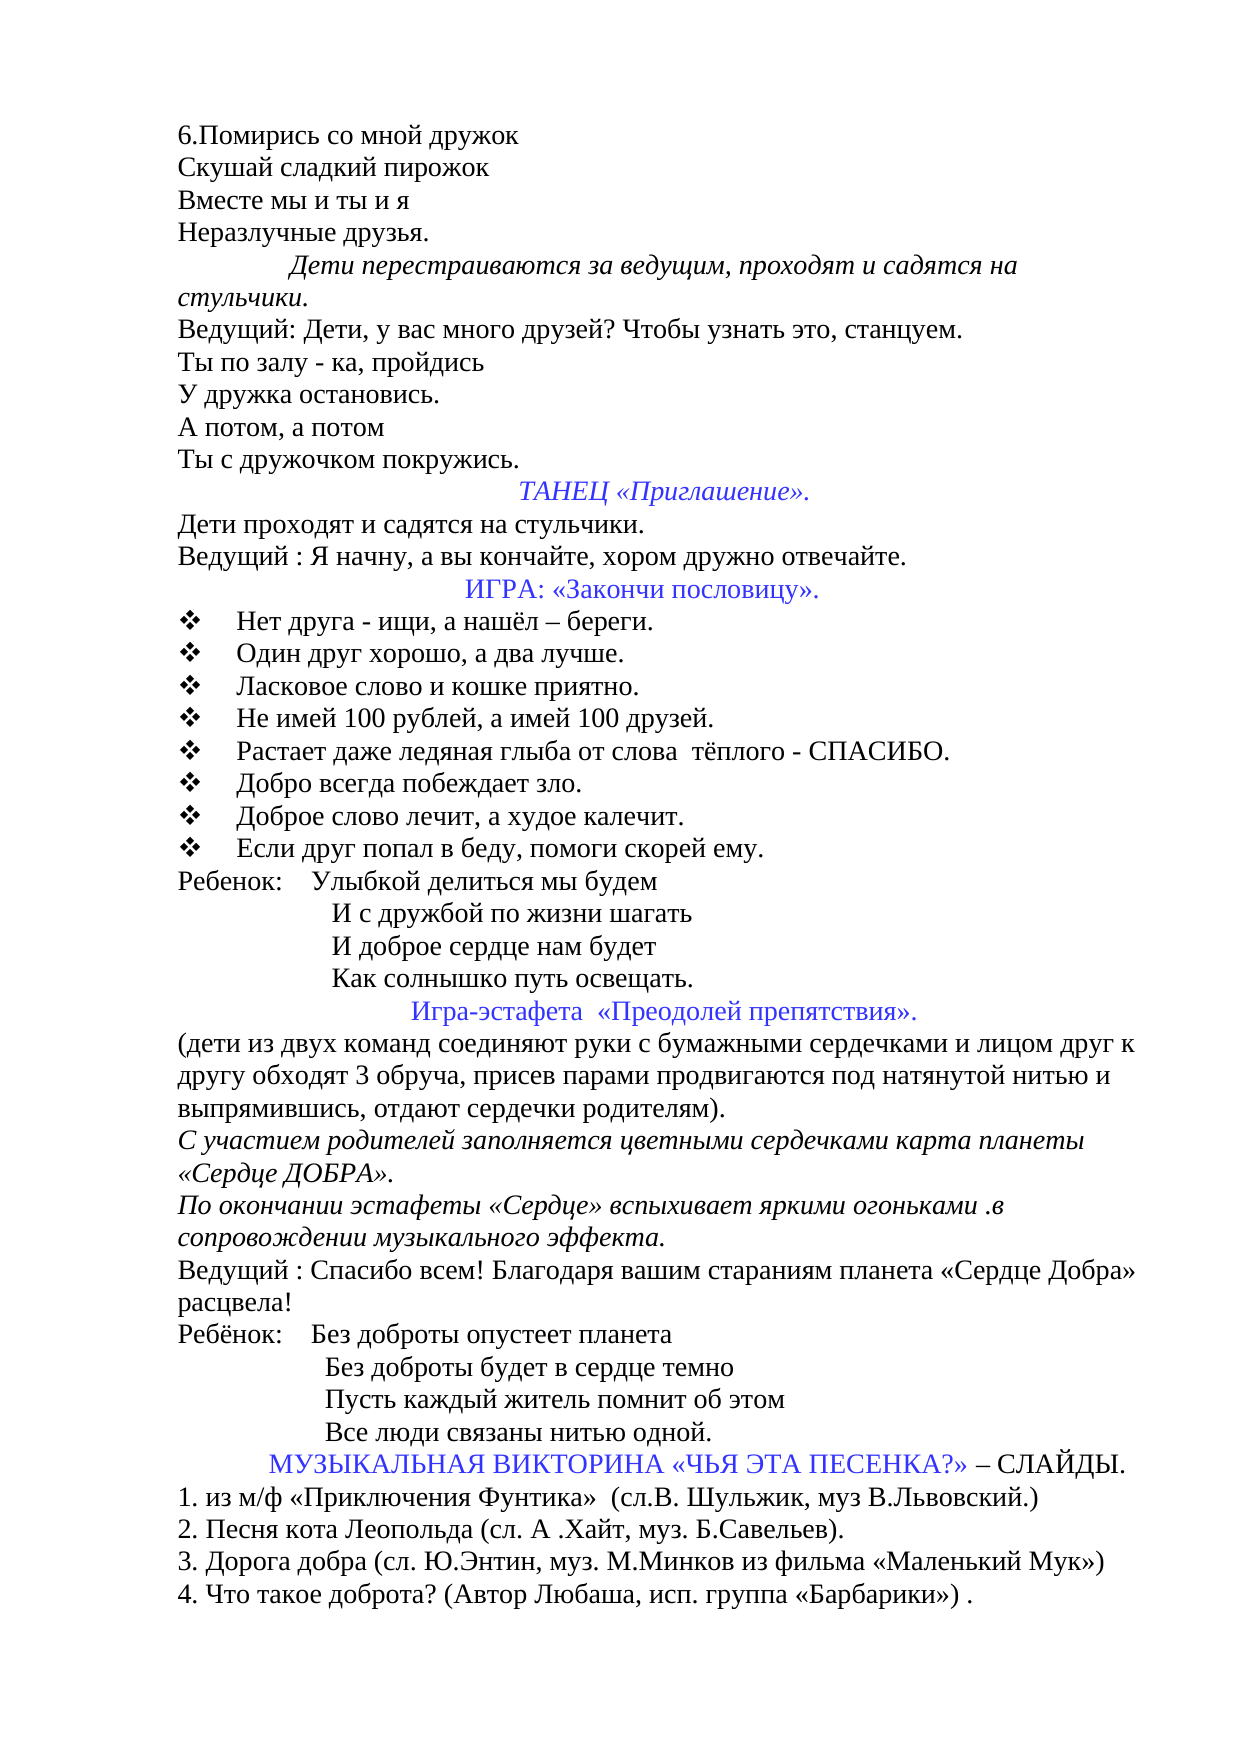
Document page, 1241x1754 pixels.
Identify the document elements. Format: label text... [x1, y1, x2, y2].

list Ласковое слово и кошке приятно. [177, 669, 1152, 702]
text У дружка остановись. [177, 377, 1152, 410]
text МУЗЫКАЛЬНАЯ ВИКТОРИНА «ЧЬЯ ЭТА ПЕСЕНКА?» – СЛАЙДЫ. [177, 1447, 1152, 1479]
list Если друг попал в беду, помоги скорей ему. [177, 832, 1152, 864]
list Не имей 100 рублей, а имей 100 друзей. [177, 702, 1152, 734]
text Неразлучные друзья. [177, 215, 1152, 248]
text Дети проходят и садятся на стульчики. [177, 507, 1152, 539]
text Дети перестраиваются за ведущим, проходят и садятся на стульчики. [177, 248, 1152, 312]
text 6.Помирись со мной дружок [177, 118, 1152, 151]
text Ведущий: Дети, у вас много друзей? Чтобы узнать это, станцуем. [177, 312, 1152, 345]
list Добро всегда побеждает зло. [177, 767, 1152, 799]
text 2. Песня кота Леопольда (сл. А .Хайт, муз. Б.Савельев). [177, 1512, 1152, 1544]
list Растает даже ледяная глыба от слова тёплого - СПАСИБО. [177, 734, 1152, 767]
text Ты по залу - ка, пройдись [177, 345, 1152, 377]
text А потом, а потом [177, 410, 1152, 442]
text Скушай сладкий пирожок [177, 151, 1152, 183]
list Нет друга - ищи, а нашёл – береги. [177, 604, 1152, 637]
text С участием родителей заполняется цветными сердечками карта планеты «Сердце ДОБРА». [177, 1123, 1152, 1188]
text Ребенок: Улыбкой делиться мы будем [177, 864, 1152, 896]
text Пусть каждый житель помнит об этом [177, 1382, 1152, 1415]
text (дети из двух команд соединяют руки с бумажными сердечками и лицом друг к другу обходят 3 обруча, присев парами продвигаются под натянутой нитью и выпрямившись, отдают сердечки родителям). [177, 1026, 1152, 1123]
text 4. Что такое доброта? (Автор Любаша, исп. группа «Барбарики») . [177, 1577, 1152, 1609]
text 1. из м/ф «Приключения Фунтика» (сл.В. Шульжик, муз В.Львовский.) [177, 1479, 1152, 1512]
text ИГРА: «Закончи пословицу». [177, 572, 1152, 604]
text Все люди связаны нитью одной. [177, 1415, 1152, 1447]
text Без доброты будет в сердце темно [177, 1350, 1152, 1382]
text Вместе мы и ты и я [177, 183, 1152, 215]
text Ребёнок: Без доброты опустеет планета [177, 1318, 1152, 1350]
text 3. Дорога добра (сл. Ю.Энтин, муз. М.Минков из фильма «Маленький Мук») [177, 1544, 1152, 1577]
text Ты с дружочком покружись. [177, 442, 1152, 474]
text Ведущий : Я начну, а вы кончайте, хором дружно отвечайте. [177, 539, 1152, 572]
text ТАНЕЦ «Приглашение». [177, 474, 1152, 507]
list Один друг хорошо, а два лучше. [177, 637, 1152, 669]
text По окончании эстафеты «Сердце» вспыхивает яркими огоньками .в сопровождении музыкального эффекта. [177, 1188, 1152, 1253]
text И доброе сердце нам будет [177, 929, 1152, 961]
text Ведущий : Спасибо всем! Благодаря вашим стараниям планета «Сердце Добра» расцвела! [177, 1253, 1152, 1318]
text И с дружбой по жизни шагать [177, 896, 1152, 929]
text Как солнышко путь освещать. [177, 961, 1152, 994]
list Доброе слово лечит, а худое калечит. [177, 799, 1152, 832]
text Игра-эстафета «Преодолей препятствия». [177, 994, 1152, 1026]
